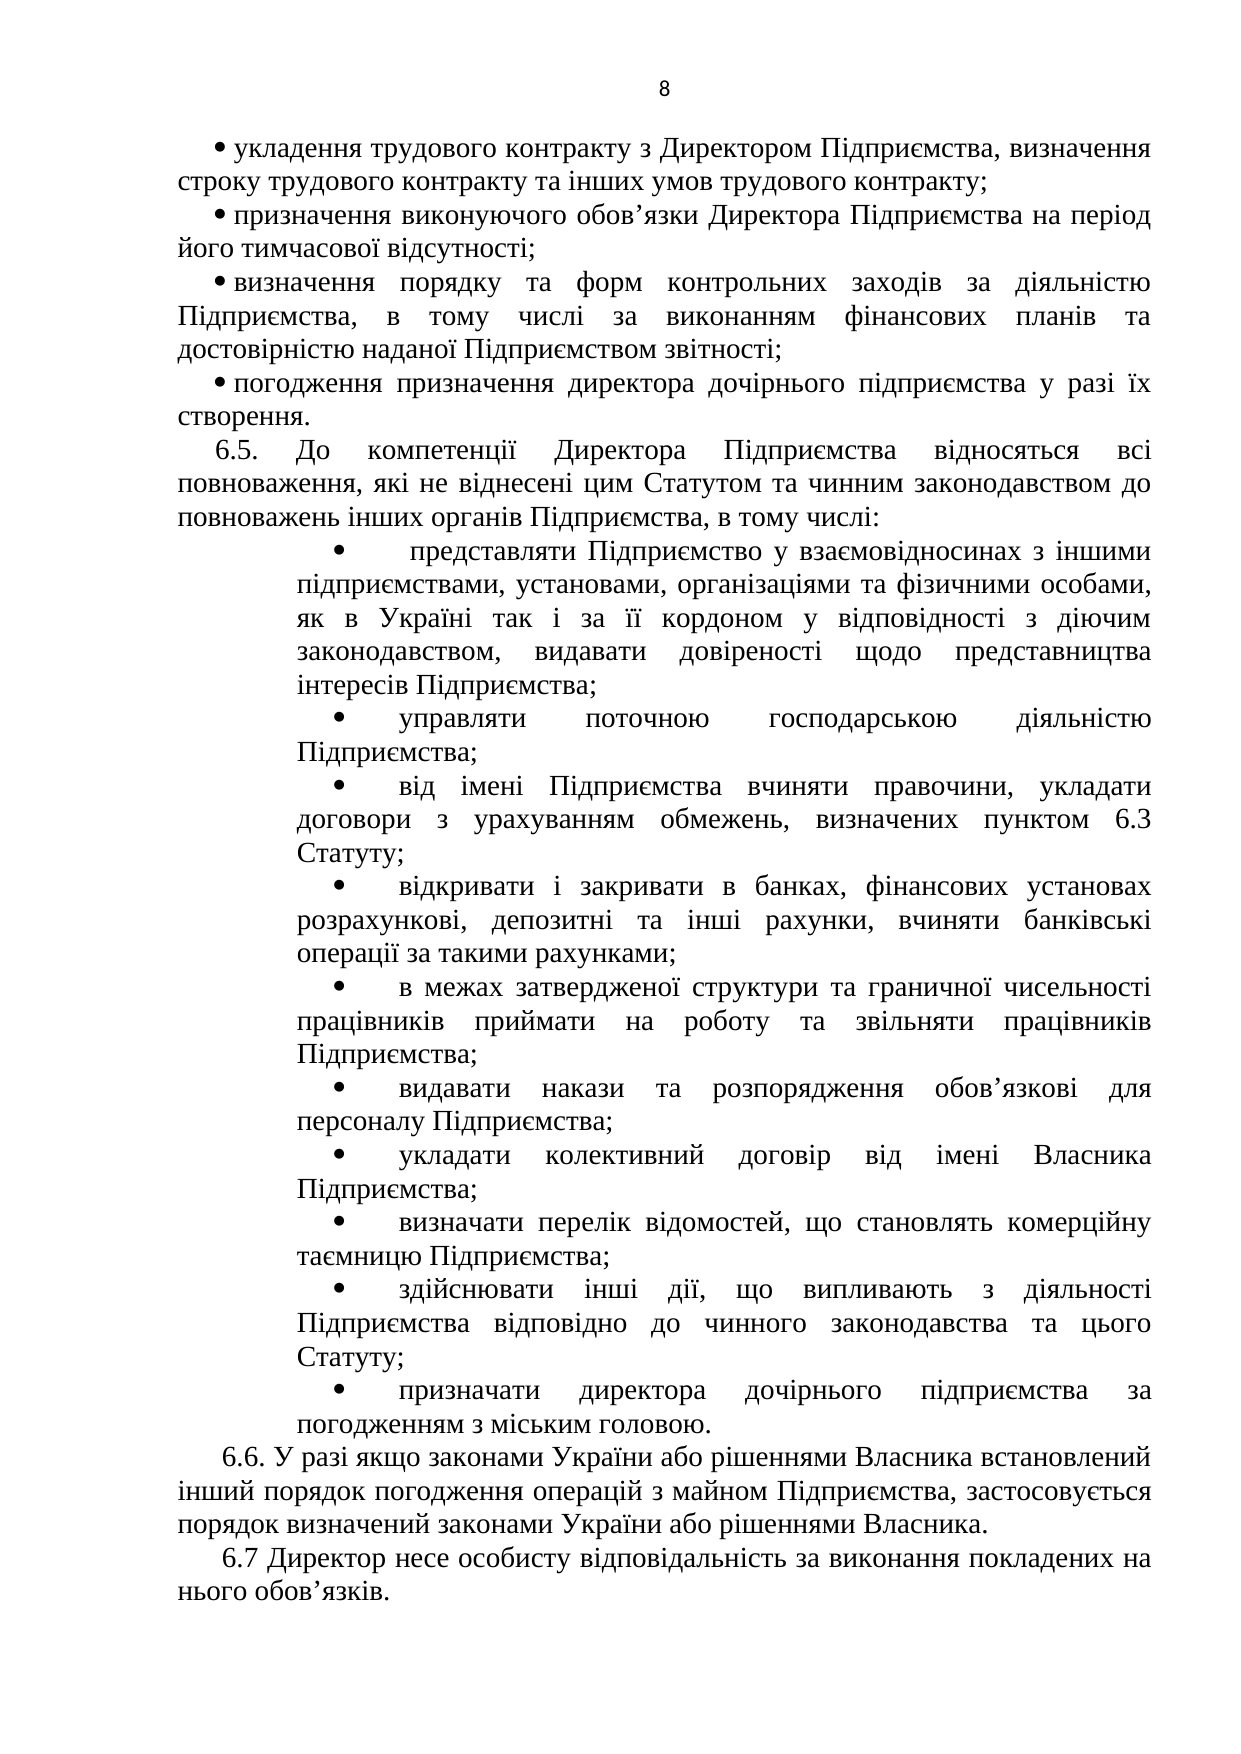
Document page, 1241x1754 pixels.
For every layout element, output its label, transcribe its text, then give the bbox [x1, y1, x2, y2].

list укладати колективний договір від імені Власника Підприємства; [297, 1137, 1152, 1204]
list здійснювати інші дії, що випливають з діяльності Підприємства відповідно до чинного законодавства та цього Статуту; [297, 1271, 1152, 1372]
text 6.7 Директор несе особисту відповідальність за виконання покладених на нього обов’язків. [177, 1540, 1152, 1607]
list відкривати і закривати в банках, фінансових установах розрахункові, депозитні та інші рахунки, вчиняти банківські операції за такими рахунками; [297, 868, 1152, 969]
list визначення порядку та форм контрольних заходів за діяльністю Підприємства, в тому числі за виконанням фінансових планів та достовірністю наданої Підприємством звітності; [177, 264, 1152, 365]
list від імені Підприємства вчиняти правочини, укладати договори з урахуванням обмежень, визначених пунктом 6.3 Статуту; [297, 768, 1152, 868]
list укладення трудового контракту з Директором Підприємства, визначення строку трудового контракту та інших умов трудового контракту; [177, 130, 1152, 197]
list призначення виконуючого обов’язки Директора Підприємства на період його тимчасової відсутності; [177, 197, 1152, 264]
list визначати перелік відомостей, що становлять комерційну таємницю Підприємства; [297, 1204, 1152, 1271]
list в межах затвердженої структури та граничної чисельності працівників приймати на роботу та звільняти працівників Підприємства; [297, 969, 1152, 1070]
list управляти поточною господарською діяльністю Підприємства; [297, 701, 1152, 768]
list видавати накази та розпорядження обов’язкові для персоналу Підприємства; [297, 1070, 1152, 1137]
text 6.6. У разі якщо законами України або рішеннями Власника встановлений інший порядок погодження операцій з майном Підприємства, застосовується порядок визначений законами України або рішеннями Власника. [177, 1439, 1152, 1540]
text 6.5. До компетенції Директора Підприємства відносяться всі повноваження, які не віднесені цим Статутом та чинним законодавством до повноважень інших органів Підприємства, в тому числі: [177, 432, 1152, 533]
list призначати директора дочірнього підприємства за погодженням з міським головою. [297, 1372, 1152, 1439]
list погодження призначення директора дочірнього підприємства у разі їх створення. [177, 365, 1152, 432]
list представляти Підприємство у взаємовідносинах з іншими підприємствами, установами, організаціями та фізичними особами, як в Україні так і за її кордоном у відповідності з діючим законодавством, видавати довіреності щодо представництва інтересів Підприємства; [297, 533, 1152, 701]
